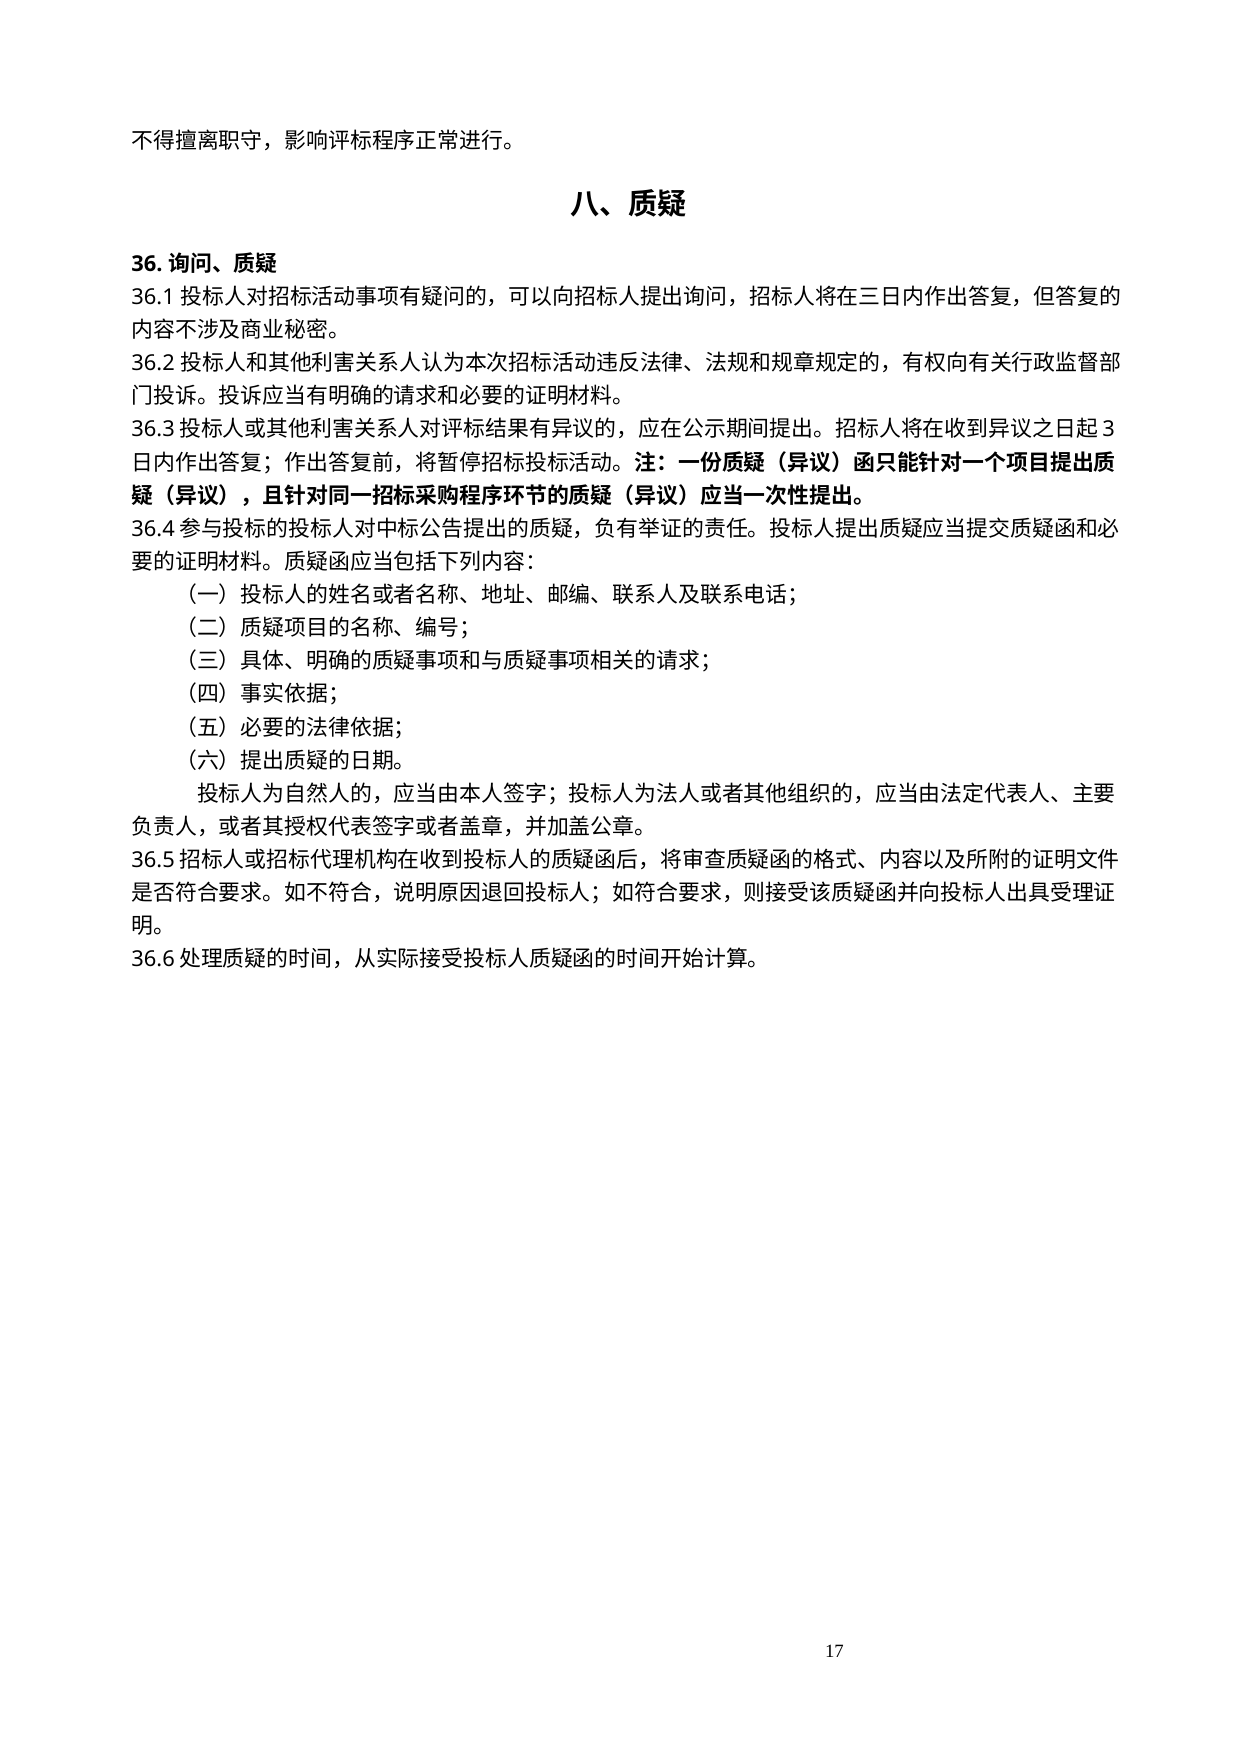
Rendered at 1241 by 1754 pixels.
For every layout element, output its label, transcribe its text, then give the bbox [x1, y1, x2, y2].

text 36.1 投标人对招标活动事项有疑问的，可以向招标人提出询问，招标人将在三日内作出答复，但答复的内容不涉及商业秘密。 [131, 278, 1125, 344]
text 36. 询问、质疑 [131, 245, 1125, 278]
text 八、质疑 [131, 169, 1125, 235]
text （六）提出质疑的日期。 [131, 742, 1125, 775]
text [131, 107, 1125, 159]
text 36.4参与投标的投标人对中标公告提出的质疑，负有举证的责任。投标人提出质疑应当提交质疑函和必要的证明材料。质疑函应当包括下列内容： [131, 510, 1125, 576]
text （一）投标人的姓名或者名称、地址、邮编、联系人及联系电话； [131, 576, 1125, 609]
text 36.5招标人或招标代理机构在收到投标人的质疑函后，将审查质疑函的格式、内容以及所附的证明文件是否符合要求。如不符合，说明原因退回投标人；如符合要求，则接受该质疑函并向投标人出具受理证明。 [131, 841, 1125, 941]
text 36.2 投标人和其他利害关系人认为本次招标活动违反法律、法规和规章规定的，有权向有关行政监督部门投诉。投诉应当有明确的请求和必要的证明材料。 [131, 344, 1125, 411]
text （三）具体、明确的质疑事项和与质疑事项相关的请求； [131, 643, 1125, 676]
text （五）必要的法律依据； [131, 709, 1125, 742]
text （二）质疑项目的名称、编号； [131, 609, 1125, 643]
text （四）事实依据； [131, 676, 1125, 709]
text 36.3投标人或其他利害关系人对评标结果有异议的，应在公示期间提出。招标人将在收到异议之日起3日内作出答复；作出答复前，将暂停招标投标活动。注：一份质疑（异议）函只能针对一个项目提出质疑（异议），且针对同一招标采购程序环节的质疑（异议）应当一次性提出。 [131, 411, 1125, 510]
text 投标人为自然人的，应当由本人签字；投标人为法人或者其他组织的，应当由法定代表人、主要负责人，或者其授权代表签字或者盖章，并加盖公章。 [131, 775, 1125, 841]
text 36.6处理质疑的时间，从实际接受投标人质疑函的时间开始计算。 [131, 941, 1125, 974]
